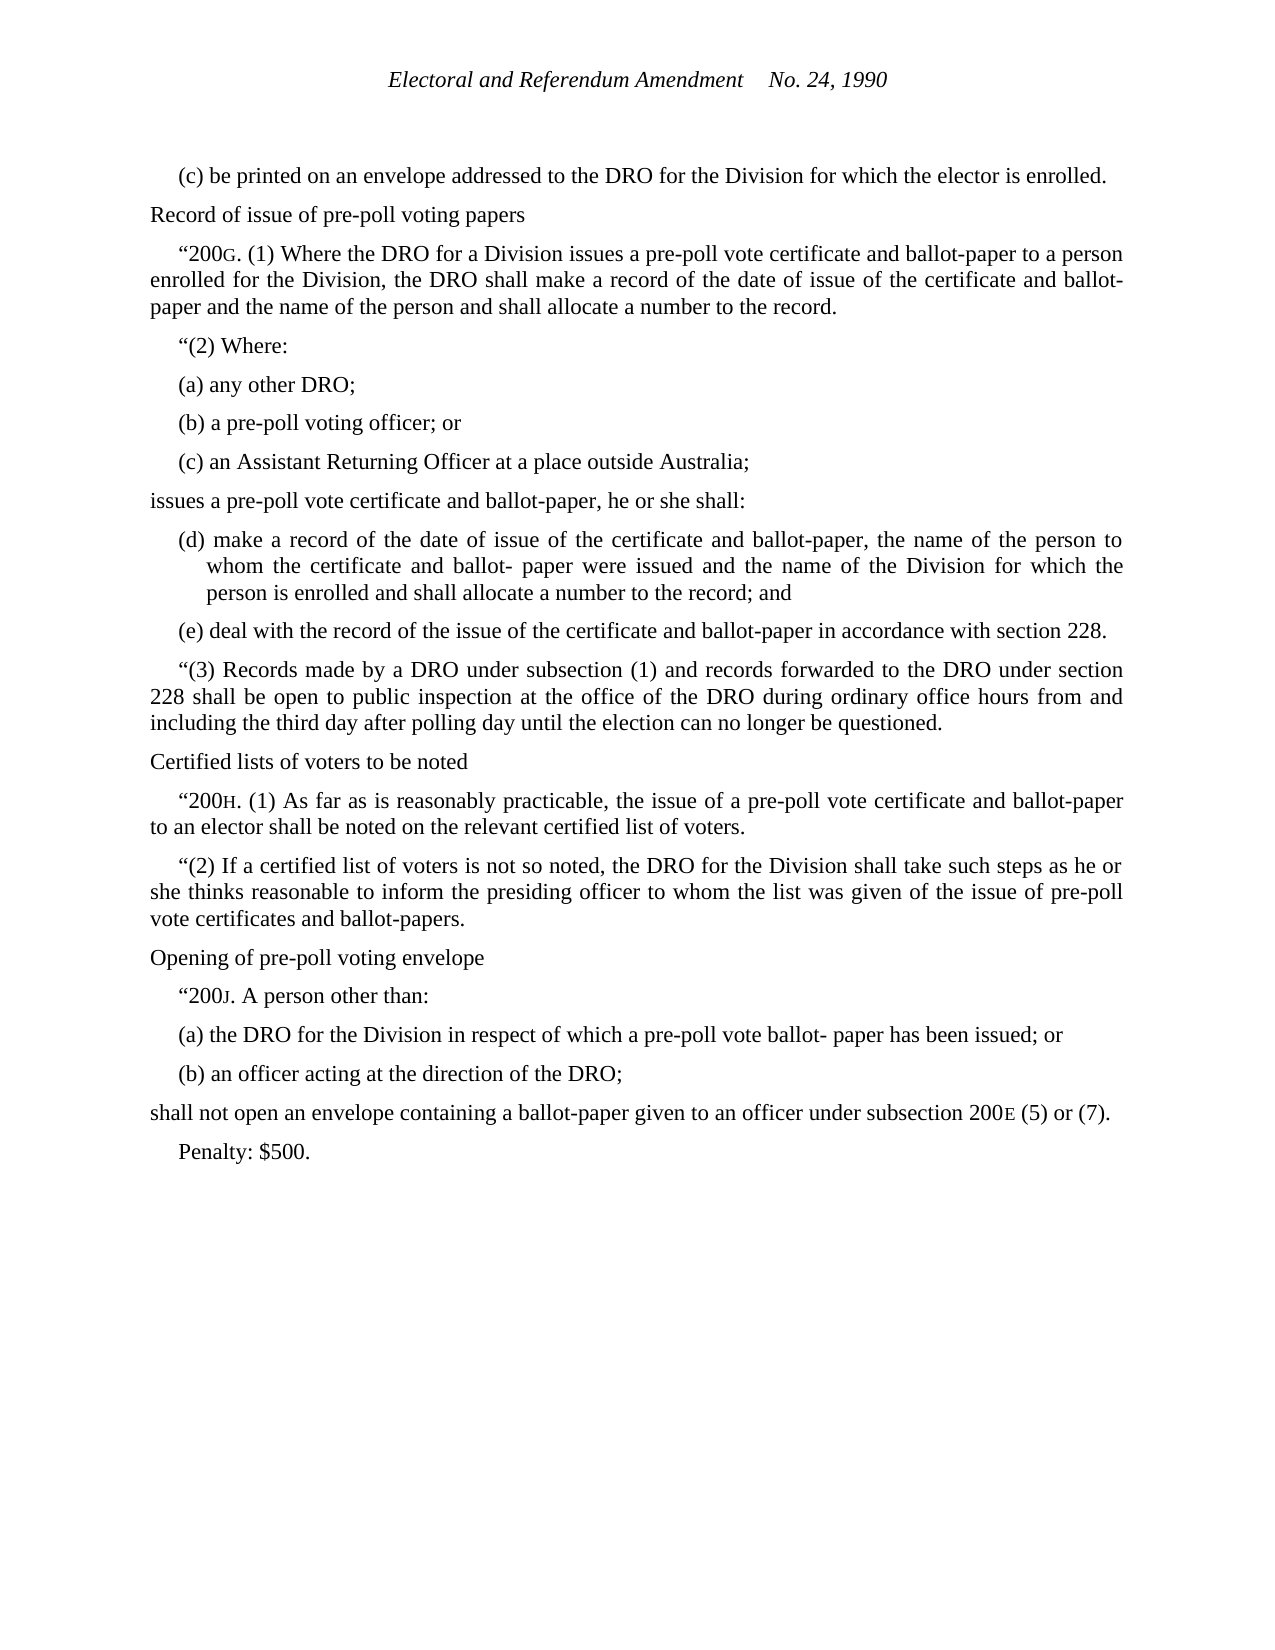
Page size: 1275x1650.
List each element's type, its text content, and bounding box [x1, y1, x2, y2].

text “200j. A person other than: [150, 982, 1125, 1009]
text “200g. (1) Where the DRO for a Division issues a pre-poll vote certificate and ballot-paper to a person enrolled for the Division, the DRO shall make a record of the date of issue of the certificate and ballot-paper and the name of the person and shall allocate a number to the record. [150, 240, 1125, 319]
text “(2) Where: [150, 332, 1125, 358]
text Record of issue of pre-poll voting papers [150, 201, 1125, 228]
text (c) an Assistant Returning Officer at a place outside Australia; [178, 448, 1125, 475]
text (b) an officer acting at the direction of the DRO; [178, 1060, 1125, 1087]
text (d) make a record of the date of issue of the certificate and ballot-paper, the name of the person to whom the certificate and ballot- paper were issued and the name of the Division for which the person is enrolled and shall allocate a number to the record; and [178, 526, 1125, 605]
text issues a pre-poll vote certificate and ballot-paper, he or she shall: [150, 487, 1125, 513]
text “200h. (1) As far as is reasonably practicable, the issue of a pre-poll vote certificate and ballot-paper to an elector shall be noted on the relevant certified list of voters. [150, 787, 1125, 839]
text shall not open an envelope containing a ballot-paper given to an officer under subsection 200e (5) or (7). [150, 1099, 1125, 1125]
text Certified lists of voters to be noted [150, 748, 1125, 774]
text “(2) If a certified list of voters is not so noted, the DRO for the Division shall take such steps as he or she thinks reasonable to inform the presiding officer to whom the list was given of the issue of pre-poll vote certificates and ballot-papers. [150, 852, 1125, 931]
text Penalty: $500. [150, 1138, 1125, 1164]
text “(3) Records made by a DRO under subsection (1) and records forwarded to the DRO under section 228 shall be open to public inspection at the office of the DRO during ordinary office hours from and including the third day after polling day until the election can no longer be questioned. [150, 656, 1125, 736]
text (b) a pre-poll voting officer; or [178, 409, 1125, 436]
text (a) any other DRO; [178, 371, 1125, 397]
text Opening of pre-poll voting envelope [150, 944, 1125, 970]
text (e) deal with the record of the issue of the certificate and ballot-paper in accordance with section 228. [178, 618, 1125, 644]
text (c) be printed on an envelope addressed to the DRO for the Division for which the elector is enrolled. [178, 162, 1125, 189]
text (a) the DRO for the Division in respect of which a pre-poll vote ballot- paper has been issued; or [178, 1021, 1125, 1048]
